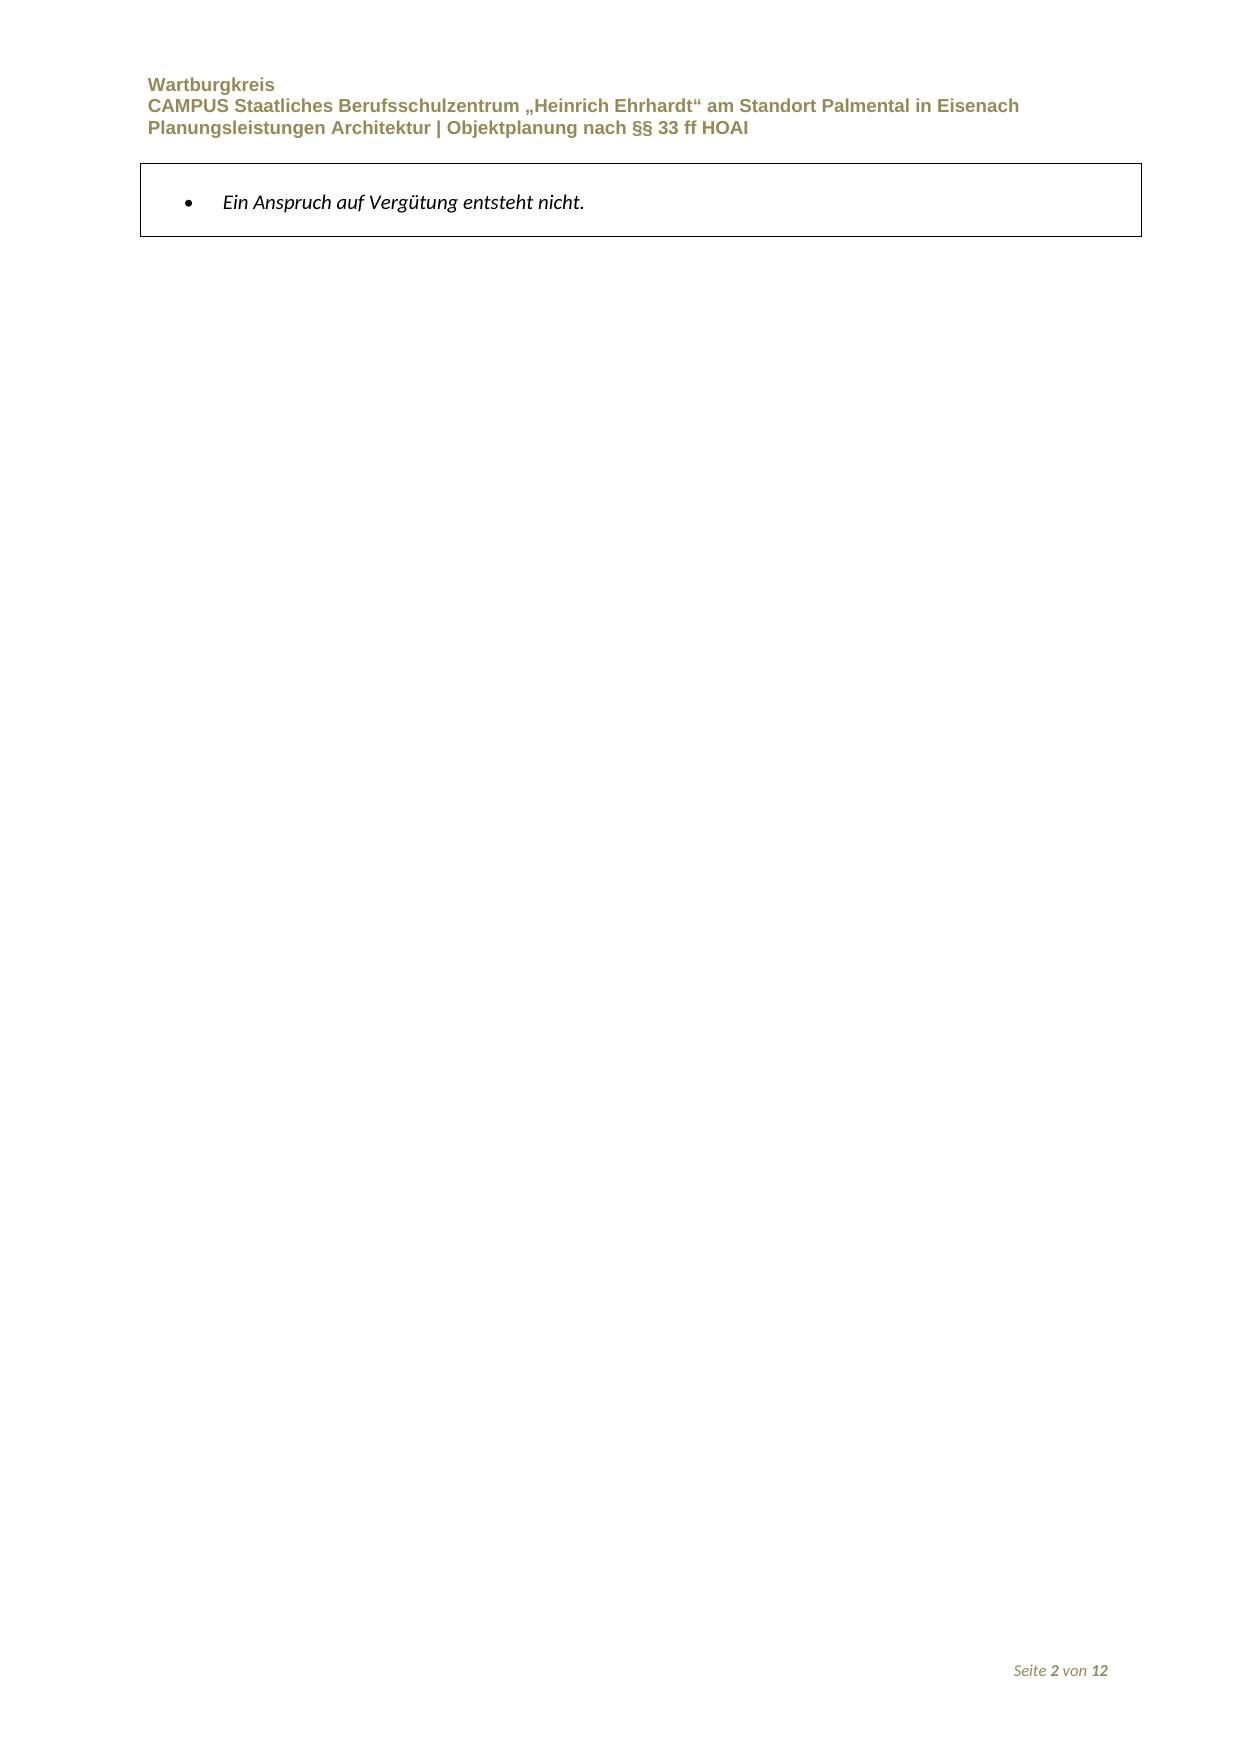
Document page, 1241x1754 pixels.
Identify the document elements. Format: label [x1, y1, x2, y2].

table_header [141, 164, 1141, 236]
